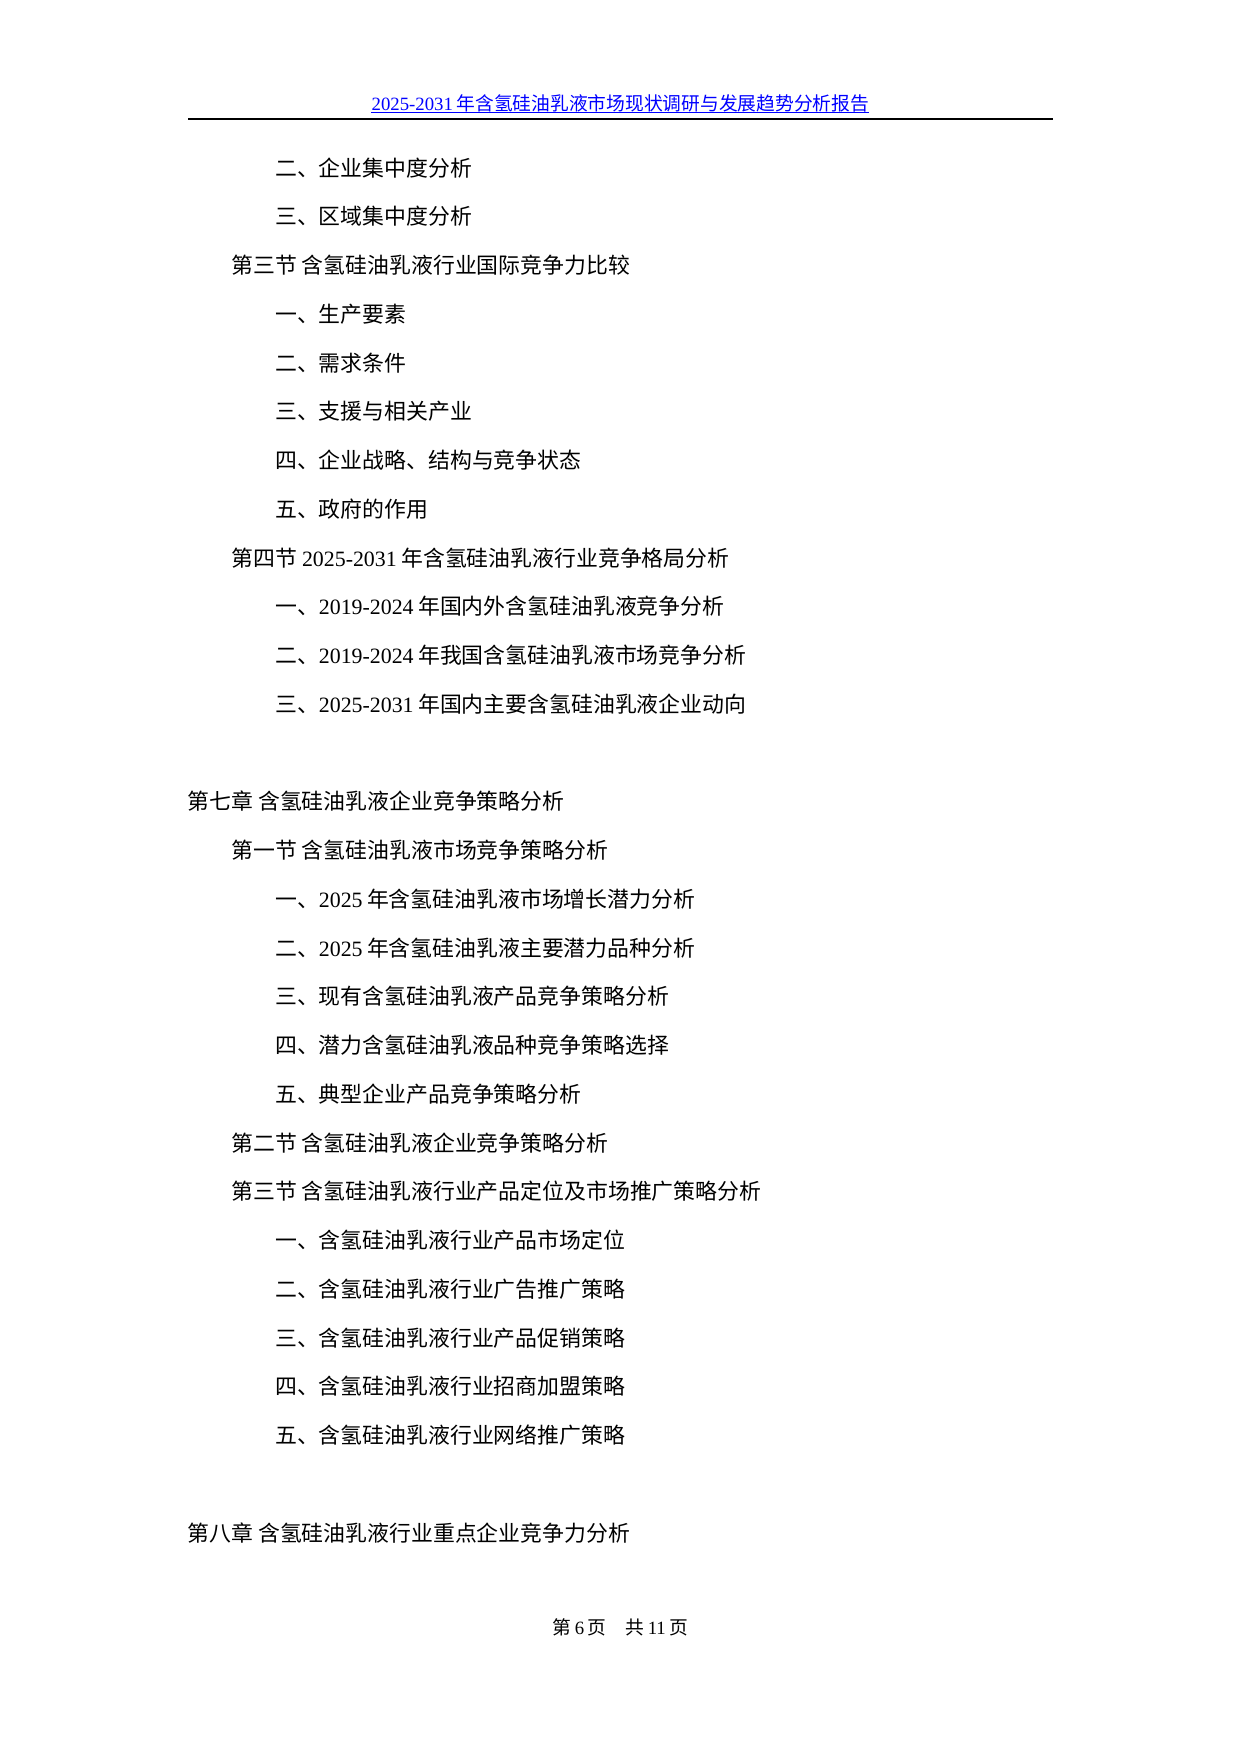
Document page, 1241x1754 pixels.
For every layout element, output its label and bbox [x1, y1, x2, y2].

text [187, 150, 1053, 1548]
